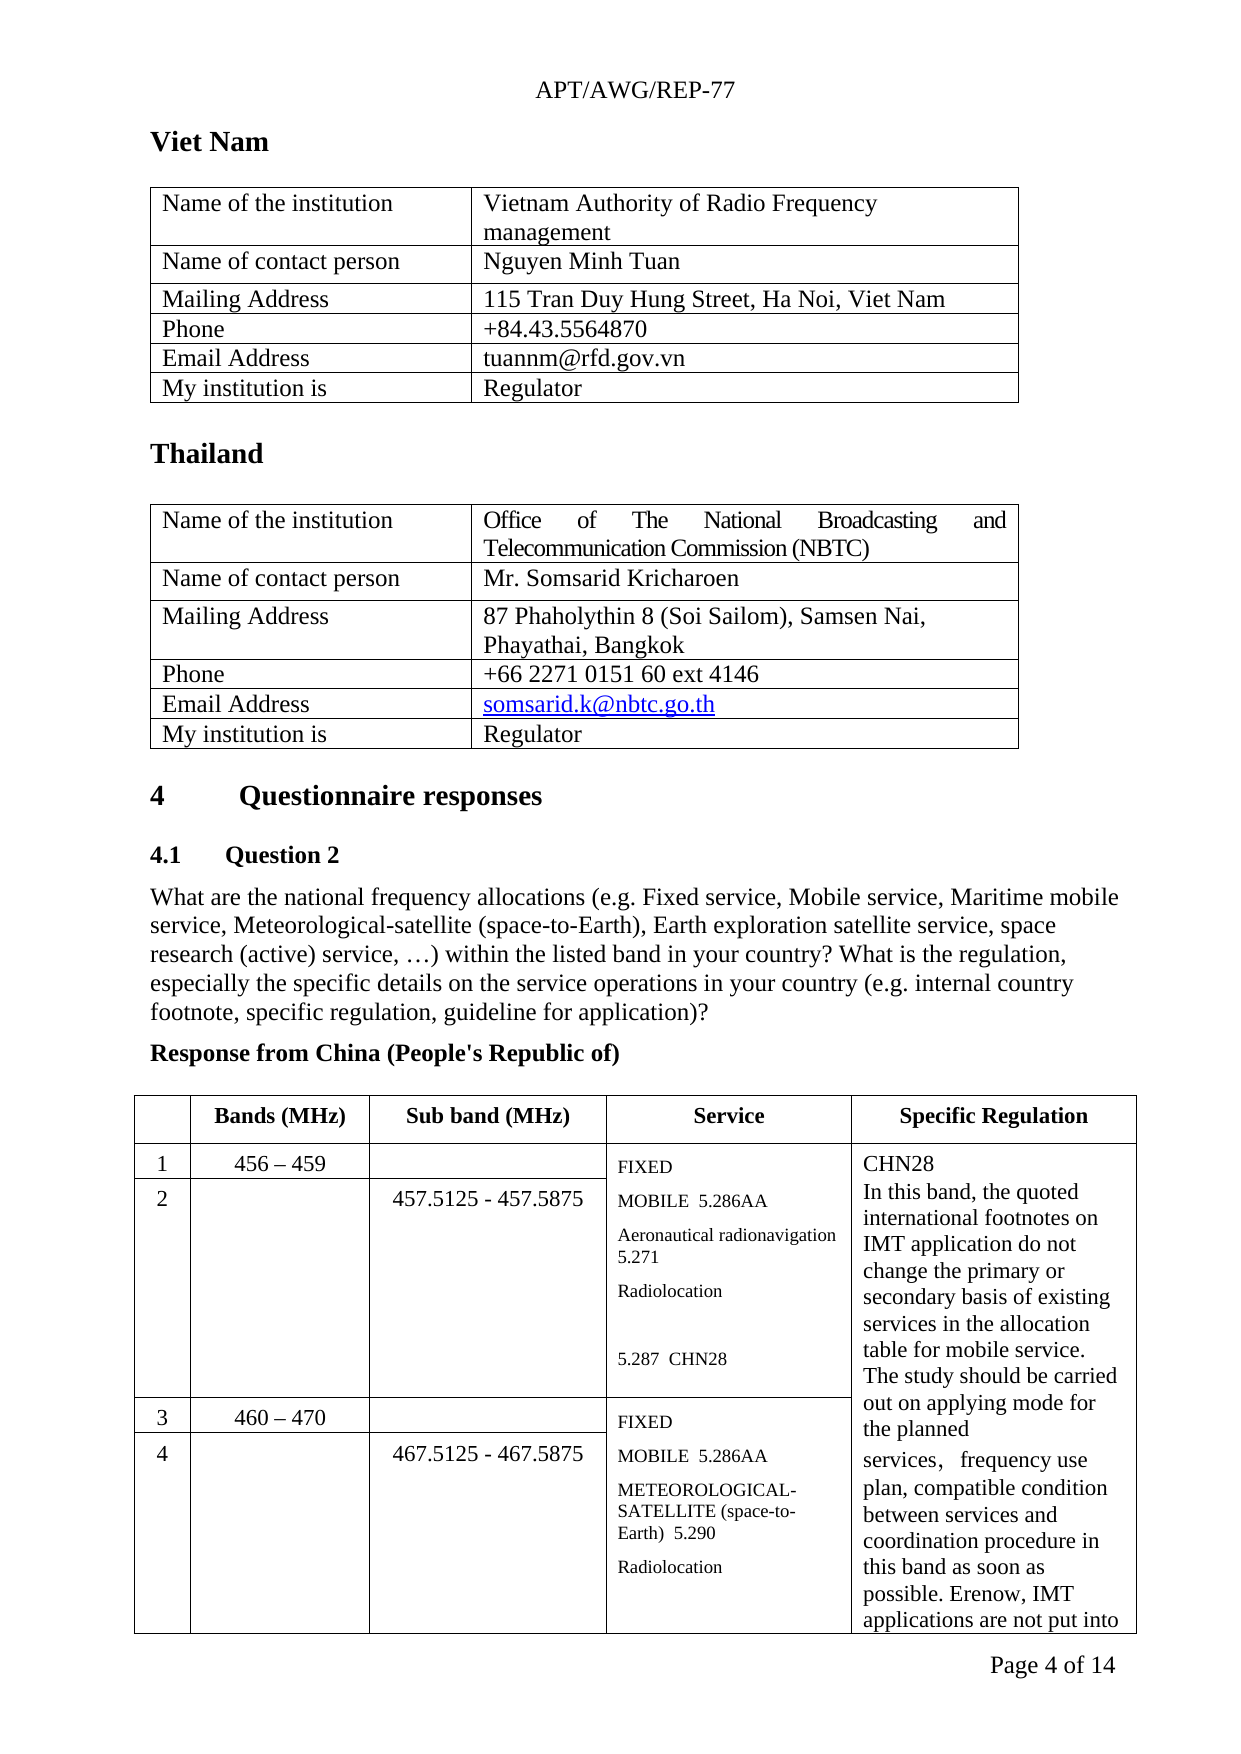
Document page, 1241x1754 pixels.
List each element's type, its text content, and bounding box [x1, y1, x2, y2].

table_cell 456 – 459 [191, 1144, 369, 1178]
table_cell +66 2271 0151 60 ext 4146 [472, 660, 1018, 688]
table_cell +84.43.5564870 [472, 314, 1018, 342]
table_cell somsarid.k@nbtc.go.th [472, 689, 1018, 718]
table_cell Mr. Somsarid Kricharoen [472, 563, 1018, 600]
table_header Office of The National Broadcasting and Telecommunication Commission (NBTC) [472, 505, 1018, 562]
text What are the national frequency allocations (e.g. Fixed service, Mobile service, Maritime mobile service, Meteorological-satellite (space-to-Earth), Earth exploration satellite service, space research (active) service, …) within the listed band in your country? What is the regulation, especially the specific details on the service operations in your country (e.g. internal country footnote, specific regulation, guideline for application)? [150, 882, 1120, 1025]
table_cell Phone [151, 660, 471, 688]
table_cell FIXED MOBILE 5.286AA Aeronautical radionavigation 5.271 Radiolocation 5.287 CHN28 [607, 1144, 851, 1397]
text Viet Nam [150, 124, 1120, 158]
table_cell [370, 1398, 606, 1432]
table_header Vietnam Authority of Radio Frequency management [472, 188, 1018, 245]
text Thailand [150, 437, 1120, 470]
table_cell tuannm@rfd.gov.vn [472, 344, 1018, 372]
table_cell Mailing Address [151, 284, 471, 313]
table_cell Phone [151, 314, 471, 342]
table_cell [370, 1144, 606, 1178]
table_cell My institution is [151, 719, 471, 748]
table_header Specific Regulation [852, 1096, 1136, 1143]
table_header Bands (MHz) [191, 1096, 369, 1143]
table_cell 460 – 470 [191, 1398, 369, 1432]
text Response from China (People's Republic of) [150, 1038, 1120, 1067]
table_cell Email Address [151, 689, 471, 718]
table_header Name of the institution [151, 505, 471, 562]
table_cell My institution is [151, 373, 471, 402]
table_cell Regulator [472, 373, 1018, 402]
table_cell [191, 1433, 369, 1632]
table_cell Email Address [151, 344, 471, 372]
text 4.1 Question 2 [150, 840, 1120, 869]
table_cell Name of contact person [151, 246, 471, 283]
table_header Name of the institution [151, 188, 471, 245]
table_cell Nguyen Minh Tuan [472, 246, 1018, 283]
table_cell Regulator [472, 719, 1018, 748]
table_cell 3 [135, 1398, 190, 1432]
table_cell 115 Tran Duy Hung Street, Ha Noi, Viet Nam [472, 284, 1018, 313]
table_cell 457.5125 - 457.5875 [370, 1179, 606, 1397]
table_cell 2 [135, 1179, 190, 1397]
table_cell [191, 1179, 369, 1397]
table_cell FIXED MOBILE 5.286AA METEOROLOGICAL-SATELLITE (space-to-Earth) 5.290 Radiolocation 5.287 5.289 CHN28 [607, 1398, 851, 1632]
subtitle Questionnaire responses [150, 778, 1120, 812]
table_cell 4 [135, 1433, 190, 1632]
table_cell 87 Phaholythin 8 (Soi Sailom), Samsen Nai, Phayathai, Bangkok [472, 601, 1018, 658]
table_cell 1 [135, 1144, 190, 1178]
table_header Service [607, 1096, 851, 1143]
table_cell 467.5125 - 467.5875 [370, 1433, 606, 1632]
table_header [135, 1096, 190, 1143]
table_cell CHN28 In this band, the quoted international footnotes on IMT application do not change the primary or secondary basis of existing services in the allocation table for mobile service. The study should be carried out on applying mode for the planned services，frequency use plan, compatible condition between services and coordination procedure in this band as soon as possible. Erenow, IMT applications are not put into practical operation, but in 2300-2400MHz band, IMT can be permitted to indoor use. (2010) [852, 1144, 1136, 1632]
table_cell Name of contact person [151, 563, 471, 600]
table_cell Mailing Address [151, 601, 471, 658]
table_header Sub band (MHz) [370, 1096, 606, 1143]
